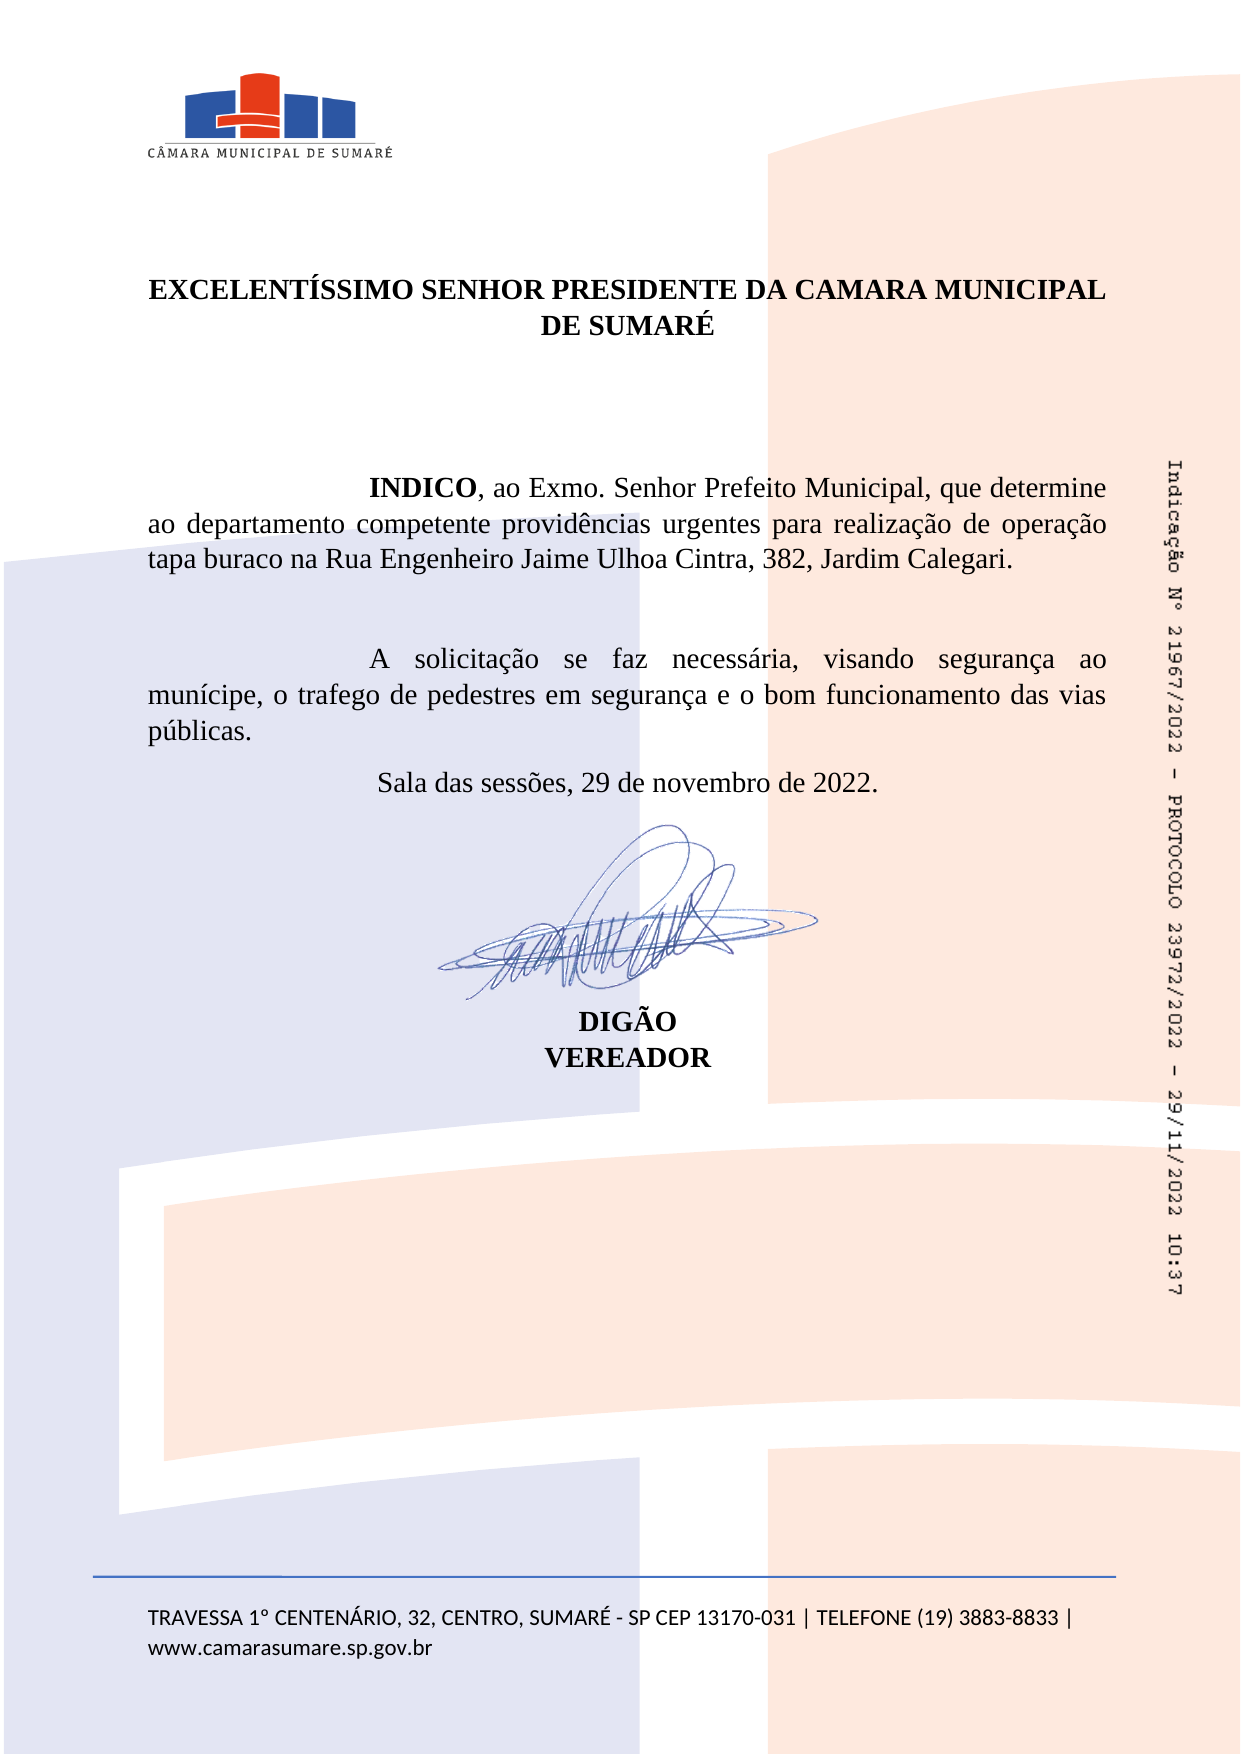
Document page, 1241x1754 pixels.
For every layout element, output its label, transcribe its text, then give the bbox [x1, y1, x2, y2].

picture [1142, 455, 1205, 1299]
list INDICO, ao Exmo. Senhor Prefeito Municipal, que determine ao departamento competente providências urgentes para realização de operação tapa buraco na Rua Engenheiro Jaime Ulhoa Cintra, 382, Jardim Calegari. [148, 470, 1107, 575]
picture [431, 819, 824, 1007]
text DIGÃO [148, 1004, 1107, 1038]
picture [147, 73, 394, 160]
text EXCELENTÍSSIMO SENHOR PRESIDENTE DA CAMARA MUNICIPAL DE SUMARÉ [148, 272, 1107, 342]
list A solicitação se faz necessária, visando segurança ao munícipe, o trafego de pedestres em segurança e o bom funcionamento das vias públicas. [148, 641, 1107, 746]
text Sala das sessões, 29 de novembro de 2022. [148, 765, 1107, 799]
text VEREADOR [148, 1040, 1107, 1073]
